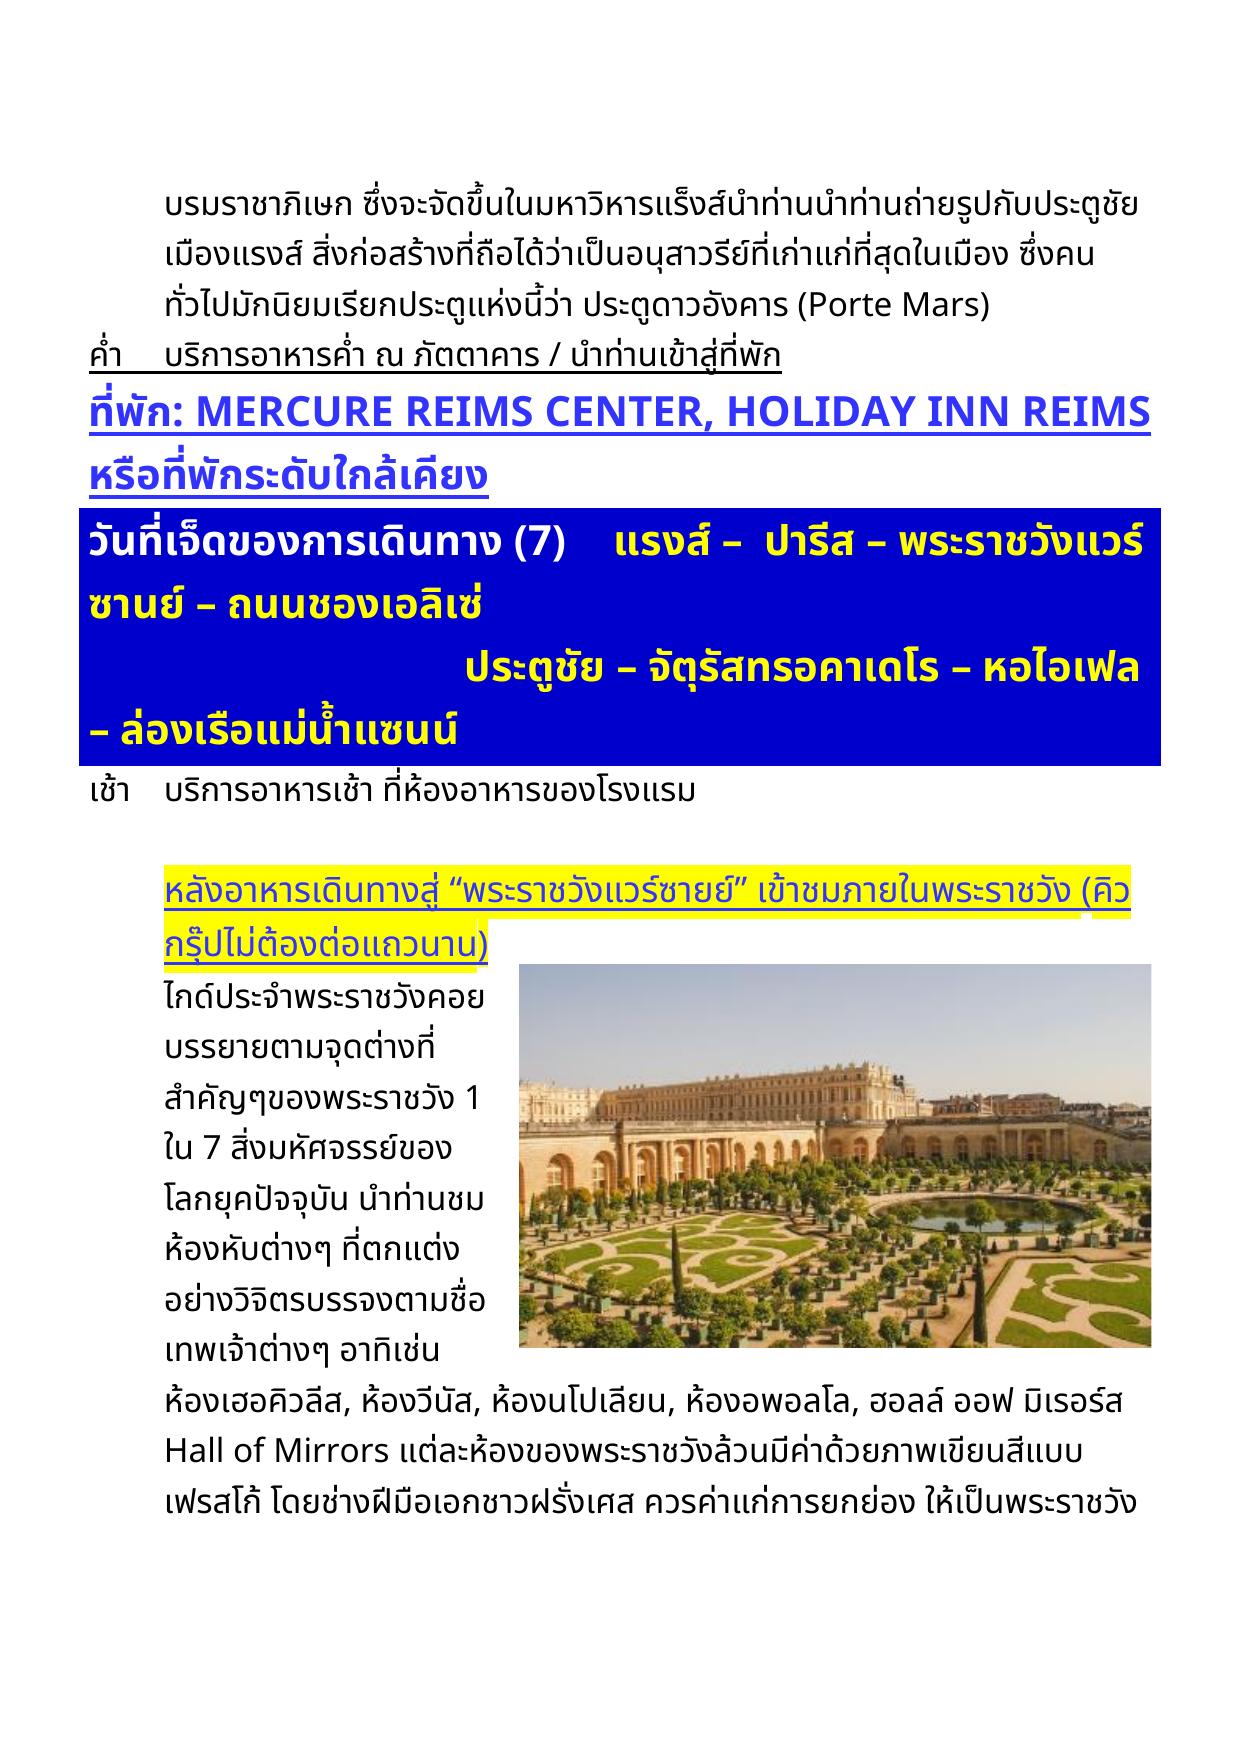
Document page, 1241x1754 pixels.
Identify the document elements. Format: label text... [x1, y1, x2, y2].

picture [519, 964, 1152, 1348]
text ที่พัก: MERCURE REIMS CENTER, HOLIDAY INN REIMS หรือที่พักระดับใกล้เคียง [89, 382, 1152, 508]
text เช้า บริการอาหารเช้า ที่ห้องอาหารของโรงแรม [89, 766, 1152, 817]
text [89, 179, 1152, 331]
text ค่ำ บริการอาหารค่ำ ณ ภัตตาคาร / นำท่านเข้าสู่ที่พัก [89, 331, 1152, 382]
text วันที่เจ็ดของการเดินทาง (7) แรงส์ – ปารีส – พระราชวังแวร์ซานย์ – ถนนชองเอลิเซ่ [80, 509, 1160, 634]
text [164, 865, 1152, 1528]
text ประตูชัย – จัตุรัสทรอคาเดโร – หอไอเฟล – ล่องเรือแม่น้ำแซนน์ [80, 634, 1160, 765]
